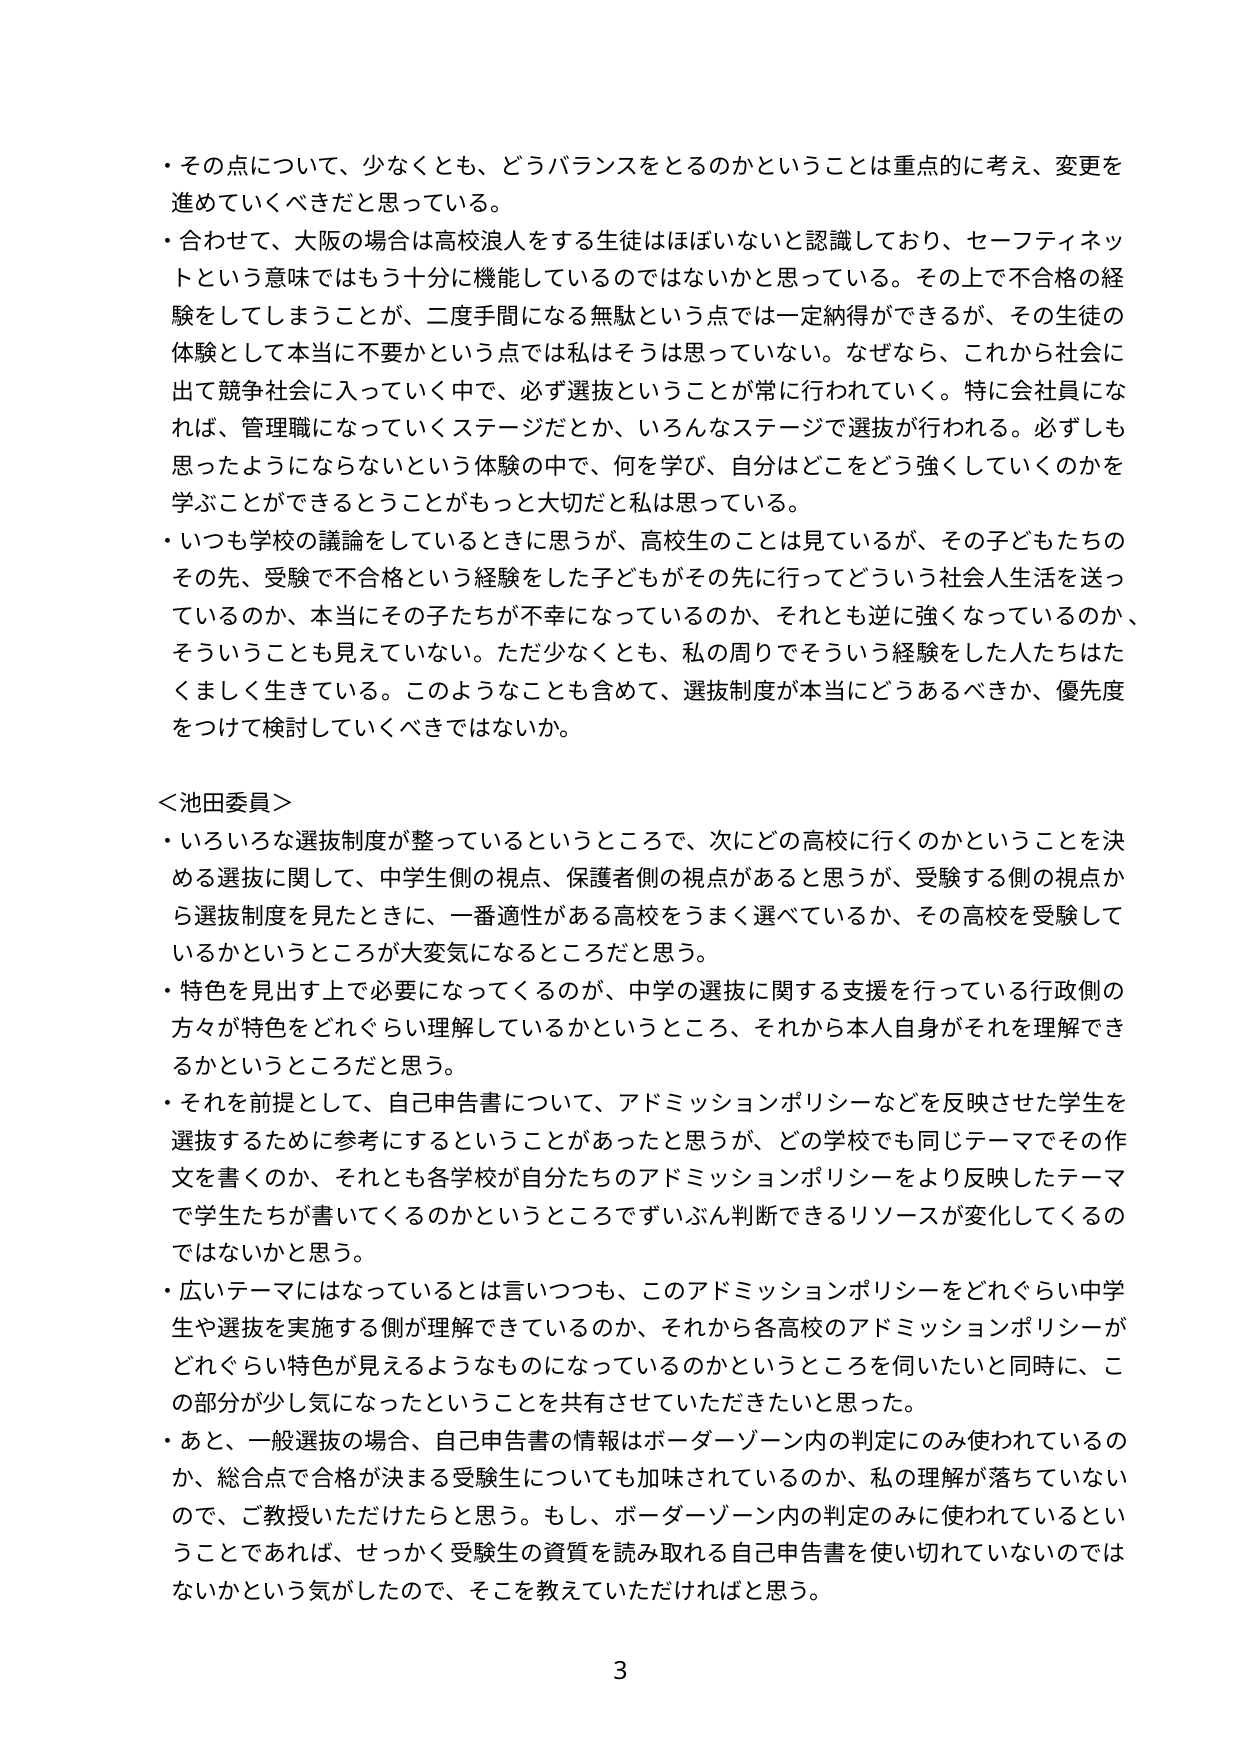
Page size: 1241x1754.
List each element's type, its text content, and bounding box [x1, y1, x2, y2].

text ・特色を見出す上で必要になってくるのが、中学の選抜に関する支援を行っている行政側の方々が特色をどれぐらい理解しているかというところ、それから本人自身がそれを理解できるかというところだと思う。 [156, 971, 1128, 1083]
text ・広いテーマにはなっているとは言いつつも、このアドミッションポリシーをどれぐらい中学生や選抜を実施する側が理解できているのか、それから各高校のアドミッションポリシーがどれぐらい特色が見えるようなものになっているのかというところを伺いたいと同時に、この部分が少し気になったということを共有させていただきたいと思った。 [156, 1271, 1128, 1421]
text ・合わせて、大阪の場合は高校浪人をする生徒はほぼいないと認識しており、セーフティネットという意味ではもう十分に機能しているのではないかと思っている。その上で不合格の経験をしてしまうことが、二度手間になる無駄という点では一定納得ができるが、その生徒の体験として本当に不要かという点では私はそうは思っていない。なぜなら、これから社会に出て競争社会に入っていく中で、必ず選抜ということが常に行われていく。特に会社員になれば、管理職になっていくステージだとか、いろんなステージで選抜が行われる。必ずしも思ったようにならないという体験の中で、何を学び、自分はどこをどう強くしていくのかを学ぶことができるとうことがもっと大切だと私は思っている。 [156, 221, 1128, 521]
text ＜池田委員＞ [156, 783, 1128, 821]
text ・それを前提として、自己申告書について、アドミッションポリシーなどを反映させた学生を選抜するために参考にするということがあったと思うが、どの学校でも同じテーマでその作文を書くのか、それとも各学校が自分たちのアドミッションポリシーをより反映したテーマで学生たちが書いてくるのかというところでずいぶん判断できるリソースが変化してくるのではないかと思う。 [156, 1083, 1128, 1271]
text ・あと、一般選抜の場合、自己申告書の情報はボーダーゾーン内の判定にのみ使われているのか、総合点で合格が決まる受験生についても加味されているのか、私の理解が落ちていないので、ご教授いただけたらと思う。もし、ボーダーゾーン内の判定のみに使われているということであれば、せっかく受験生の資質を読み取れる自己申告書を使い切れていないのではないかという気がしたので、そこを教えていただければと思う。 [156, 1421, 1128, 1608]
text ・その点について、少なくとも、どうバランスをとるのかということは重点的に考え、変更を進めていくべきだと思っている。 [156, 146, 1128, 221]
text ・いろいろな選抜制度が整っているというところで、次にどの高校に行くのかということを決める選抜に関して、中学生側の視点、保護者側の視点があると思うが、受験する側の視点から選抜制度を見たときに、一番適性がある高校をうまく選べているか、その高校を受験しているかというところが大変気になるところだと思う。 [156, 821, 1128, 971]
text ・いつも学校の議論をしているときに思うが、高校生のことは見ているが、その子どもたちのその先、受験で不合格という経験をした子どもがその先に行ってどういう社会人生活を送っているのか、本当にその子たちが不幸になっているのか、それとも逆に強くなっているのか、そういうことも見えていない。ただ少なくとも、私の周りでそういう経験をした人たちはたくましく生きている。このようなことも含めて、選抜制度が本当にどうあるべきか、優先度をつけて検討していくべきではないか。 [156, 521, 1128, 746]
